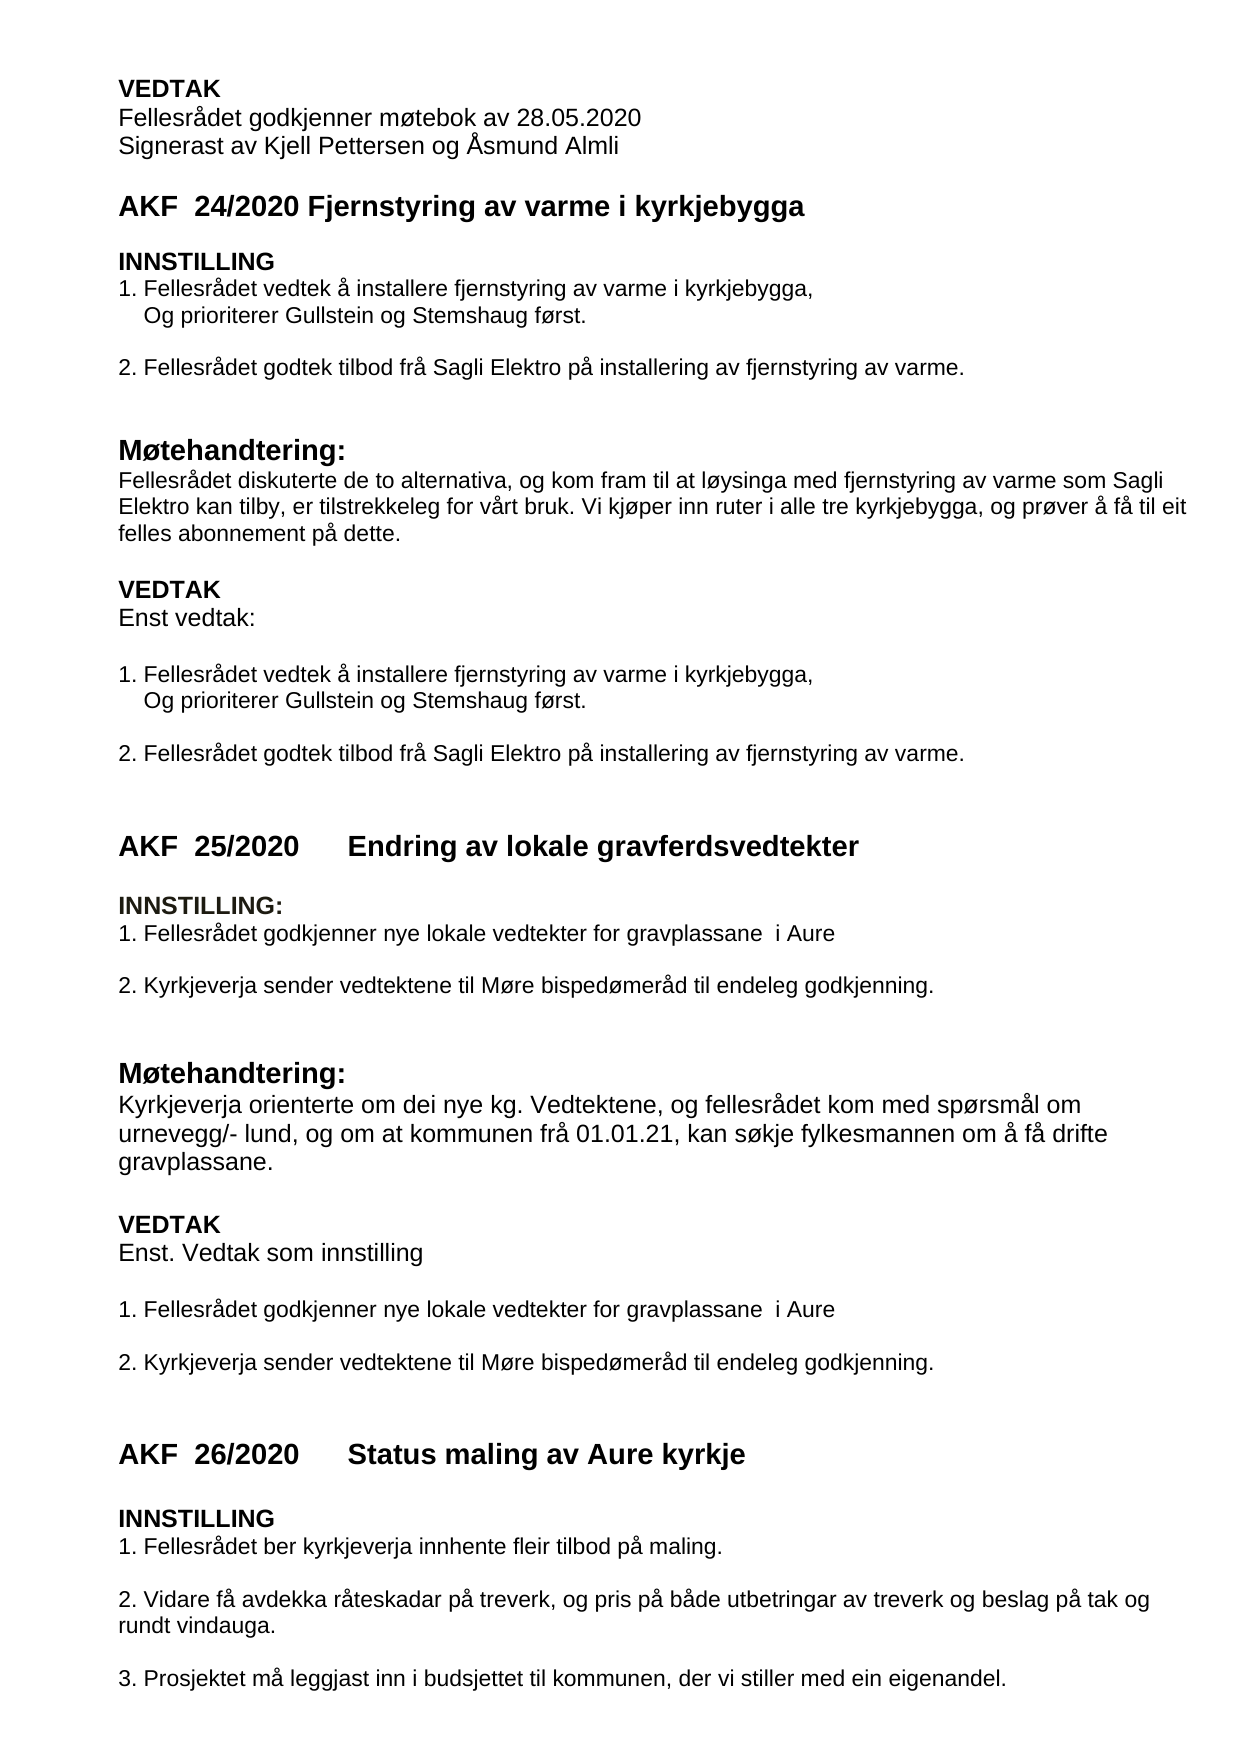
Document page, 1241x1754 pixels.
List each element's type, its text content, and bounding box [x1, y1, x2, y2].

text 1. Fellesrådet ber kyrkjeverja innhente fleir tilbod på maling. [118, 1533, 1196, 1559]
text VEDTAK Enst vedtak: [118, 575, 1196, 632]
text Kyrkjeverja orienterte om dei nye kg. Vedtektene, og fellesrådet kom med spørsmål om urnevegg/- lund, og om at kommunen frå 01.01.21, kan søkje fylkesmannen om å få drifte gravplassane. [118, 1090, 1196, 1176]
text 1. Fellesrådet vedtek å installere fjernstyring av varme i kyrkjebygga, [118, 661, 1196, 687]
text Enst. Vedtak som innstilling [118, 1238, 1196, 1267]
text Og prioriterer Gullstein og Stemshaug først. [118, 302, 1196, 328]
text AKF 25/2020 Endring av lokale gravferdsvedtekter [118, 829, 1196, 862]
text 2. Kyrkjeverja sender vedtektene til Møre bispedømeråd til endeleg godkjenning. [118, 1348, 1196, 1375]
text 1. Fellesrådet godkjenner nye lokale vedtekter for gravplassane i Aure [118, 1296, 1196, 1322]
text Fellesrådet diskuterte de to alternativa, og kom fram til at løysinga med fjernstyring av varme som Sagli Elektro kan tilby, er tilstrekkeleg for vårt bruk. Vi kjøper inn ruter i alle tre kyrkjebygga, og prøver å få til eit felles abonnement på dette. [118, 467, 1196, 546]
text AKF 24/2020 Fjernstyring av varme i kyrkjebygga [118, 189, 1196, 222]
text Signerast av Kjell Pettersen og Åsmund Almli [118, 131, 1196, 160]
text Møtehandtering: [118, 1056, 1196, 1090]
text Og prioriterer Gullstein og Stemshaug først. [118, 687, 1196, 714]
text INNSTILLING 1. Fellesrådet vedtek å installere fjernstyring av varme i kyrkjebygga, [118, 246, 1196, 302]
text 1. Fellesrådet godkjenner nye lokale vedtekter for gravplassane i Aure [118, 920, 1196, 946]
text 2. Vidare få avdekka råteskadar på treverk, og pris på både utbetringar av treverk og beslag på tak og rundt vindauga. [118, 1586, 1196, 1638]
text INNSTILLING [118, 1504, 1196, 1533]
text Møtehandtering: [118, 433, 1196, 467]
text 2. Kyrkjeverja sender vedtektene til Møre bispedømeråd til endeleg godkjenning. [118, 972, 1196, 999]
text AKF 26/2020 Status maling av Aure kyrkje [118, 1437, 1196, 1471]
text INNSTILLING: [118, 891, 1196, 920]
text 3. Prosjektet må leggjast inn i budsjettet til kommunen, der vi stiller med ein eigenandel. [118, 1665, 1196, 1691]
text VEDTAK [118, 1209, 1196, 1238]
text 2. Fellesrådet godtek tilbod frå Sagli Elektro på installering av fjernstyring av varme. [118, 740, 1196, 766]
text VEDTAK Fellesrådet godkjenner møtebok av 28.05.2020 [118, 74, 1196, 131]
text 2. Fellesrådet godtek tilbod frå Sagli Elektro på installering av fjernstyring av varme. [118, 354, 1196, 381]
